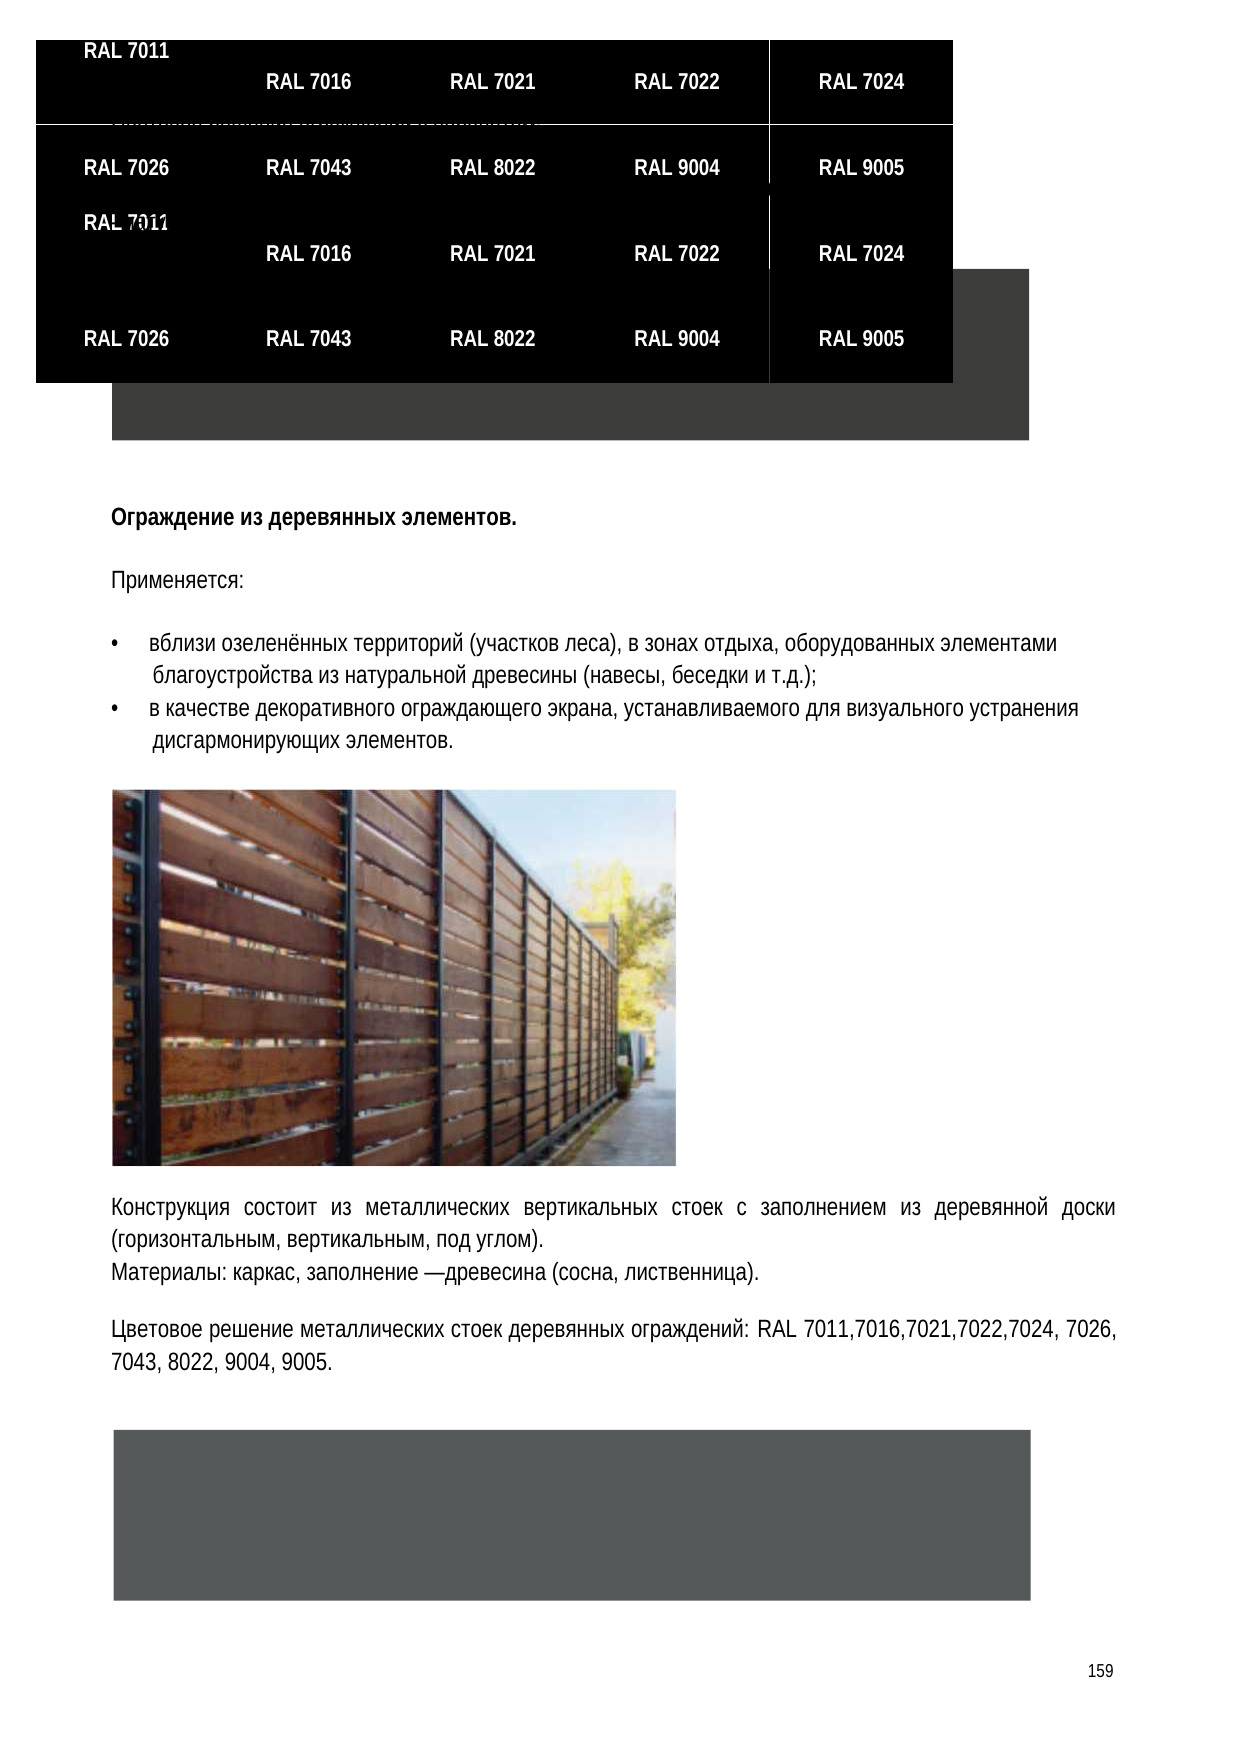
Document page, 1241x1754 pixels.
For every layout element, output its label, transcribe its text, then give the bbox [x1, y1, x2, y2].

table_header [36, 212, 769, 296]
picture [112, 789, 677, 1167]
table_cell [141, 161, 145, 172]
text Ограждение из деревянных элементов. [111, 505, 1118, 530]
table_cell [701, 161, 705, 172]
text Материалы: каркас, заполнение —древесина (сосна, лиственница). [111, 1254, 1118, 1287]
list вблизи озеленённых территорий (участков леса), в зонах отдыха, оборудованных элементами благоустройства из натуральной древесины (навесы, беседки и т.д.); [111, 625, 1118, 690]
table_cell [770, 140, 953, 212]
text Цветовое решение ограждений с парапетом: [111, 115, 1118, 140]
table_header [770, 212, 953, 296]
text 159 [1088, 1663, 1113, 1682]
text Конструкция состоит из металлических вертикальных стоек с заполнением из деревянной доски (горизонтальным, вертикальным, под углом). [111, 1189, 1118, 1254]
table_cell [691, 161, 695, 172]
text Применяется: [111, 568, 1118, 593]
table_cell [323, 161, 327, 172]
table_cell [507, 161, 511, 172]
text Цветовое решение металлических стоек деревянных ограждений: RAL 7011,7016,7021,7022,7024, 7026, 7043, 8022, 9004, 9005. [111, 1312, 1118, 1377]
list в качестве декоративного ограждающего экрана, устанавливаемого для визуального устранения дисгармонирующих элементов. [111, 690, 1118, 755]
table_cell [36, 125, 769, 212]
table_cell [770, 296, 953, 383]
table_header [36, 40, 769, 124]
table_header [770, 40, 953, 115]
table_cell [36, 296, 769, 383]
text Металл - RAL 7011,7016, 7021,7022, 7024, 7026, 7043, 8022, 9004, 9005. Бетон - натуральный цвет бетона. [111, 172, 870, 237]
